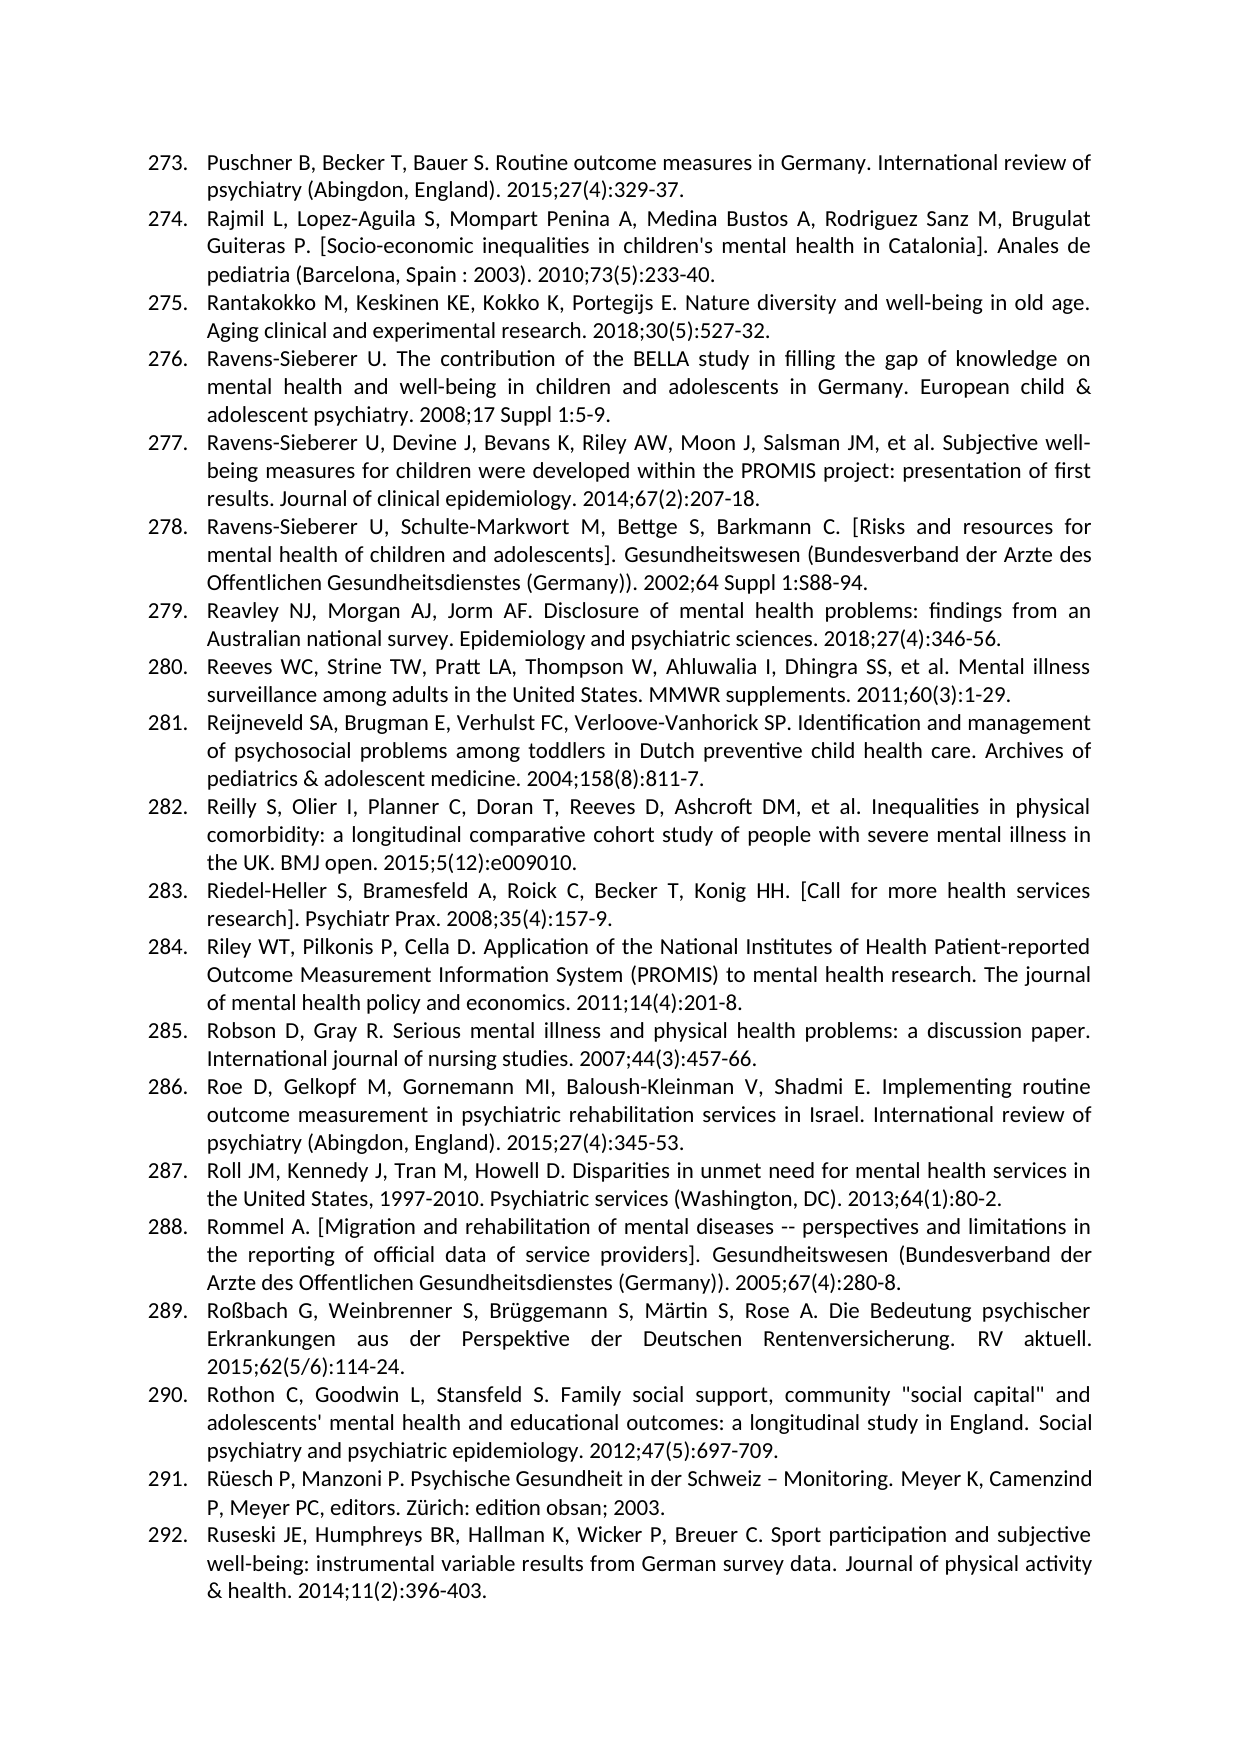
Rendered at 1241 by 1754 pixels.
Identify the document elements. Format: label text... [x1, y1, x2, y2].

text 284. Riley WT, Pilkonis P, Cella D. Application of the National Institutes of Health Patient-reported Outcome Measurement Information System (PROMIS) to mental health research. The journal of mental health policy and economics. 2011;14(4):201-8. [148, 932, 1093, 1016]
text 286. Roe D, Gelkopf M, Gornemann MI, Baloush-Kleinman V, Shadmi E. Implementing routine outcome measurement in psychiatric rehabilitation services in Israel. International review of psychiatry (Abingdon, England). 2015;27(4):345-53. [148, 1072, 1093, 1156]
text 279. Reavley NJ, Morgan AJ, Jorm AF. Disclosure of mental health problems: findings from an Australian national survey. Epidemiology and psychiatric sciences. 2018;27(4):346-56. [148, 596, 1093, 652]
text 278. Ravens-Sieberer U, Schulte-Markwort M, Bettge S, Barkmann C. [Risks and resources for mental health of children and adolescents]. Gesundheitswesen (Bundesverband der Arzte des Offentlichen Gesundheitsdienstes (Germany)). 2002;64 Suppl 1:S88-94. [148, 512, 1093, 596]
text 288. Rommel A. [Migration and rehabilitation of mental diseases -- perspectives and limitations in the reporting of official data of service providers]. Gesundheitswesen (Bundesverband der Arzte des Offentlichen Gesundheitsdienstes (Germany)). 2005;67(4):280-8. [148, 1212, 1093, 1296]
text 273. Puschner B, Becker T, Bauer S. Routine outcome measures in Germany. International review of psychiatry (Abingdon, England). 2015;27(4):329-37. [148, 148, 1093, 204]
text 275. Rantakokko M, Keskinen KE, Kokko K, Portegijs E. Nature diversity and well-being in old age. Aging clinical and experimental research. 2018;30(5):527-32. [148, 288, 1093, 344]
text 285. Robson D, Gray R. Serious mental illness and physical health problems: a discussion paper. International journal of nursing studies. 2007;44(3):457-66. [148, 1016, 1093, 1072]
text 274. Rajmil L, Lopez-Aguila S, Mompart Penina A, Medina Bustos A, Rodriguez Sanz M, Brugulat Guiteras P. [Socio-economic inequalities in children's mental health in Catalonia]. Anales de pediatria (Barcelona, Spain : 2003). 2010;73(5):233-40. [148, 204, 1093, 288]
text 276. Ravens-Sieberer U. The contribution of the BELLA study in filling the gap of knowledge on mental health and well-being in children and adolescents in Germany. European child & adolescent psychiatry. 2008;17 Suppl 1:5-9. [148, 344, 1093, 428]
text 281. Reijneveld SA, Brugman E, Verhulst FC, Verloove-Vanhorick SP. Identification and management of psychosocial problems among toddlers in Dutch preventive child health care. Archives of pediatrics & adolescent medicine. 2004;158(8):811-7. [148, 708, 1093, 792]
text 282. Reilly S, Olier I, Planner C, Doran T, Reeves D, Ashcroft DM, et al. Inequalities in physical comorbidity: a longitudinal comparative cohort study of people with severe mental illness in the UK. BMJ open. 2015;5(12):e009010. [148, 792, 1093, 876]
text 291. Rüesch P, Manzoni P. Psychische Gesundheit in der Schweiz – Monitoring. Meyer K, Camenzind P, Meyer PC, editors. Zürich: edition obsan; 2003. [148, 1464, 1093, 1521]
text 290. Rothon C, Goodwin L, Stansfeld S. Family social support, community "social capital" and adolescents' mental health and educational outcomes: a longitudinal study in England. Social psychiatry and psychiatric epidemiology. 2012;47(5):697-709. [148, 1381, 1093, 1464]
text 277. Ravens-Sieberer U, Devine J, Bevans K, Riley AW, Moon J, Salsman JM, et al. Subjective well-being measures for children were developed within the PROMIS project: presentation of first results. Journal of clinical epidemiology. 2014;67(2):207-18. [148, 428, 1093, 512]
text 292. Ruseski JE, Humphreys BR, Hallman K, Wicker P, Breuer C. Sport participation and subjective well-being: instrumental variable results from German survey data. Journal of physical activity & health. 2014;11(2):396-403. [148, 1521, 1093, 1605]
text 283. Riedel-Heller S, Bramesfeld A, Roick C, Becker T, Konig HH. [Call for more health services research]. Psychiatr Prax. 2008;35(4):157-9. [148, 876, 1093, 932]
text 289. Roßbach G, Weinbrenner S, Brüggemann S, Märtin S, Rose A. Die Bedeutung psychischer Erkrankungen aus der Perspektive der Deutschen Rentenversicherung. RV aktuell. 2015;62(5/6):114-24. [148, 1296, 1093, 1381]
text 287. Roll JM, Kennedy J, Tran M, Howell D. Disparities in unmet need for mental health services in the United States, 1997-2010. Psychiatric services (Washington, DC). 2013;64(1):80-2. [148, 1156, 1093, 1212]
text 280. Reeves WC, Strine TW, Pratt LA, Thompson W, Ahluwalia I, Dhingra SS, et al. Mental illness surveillance among adults in the United States. MMWR supplements. 2011;60(3):1-29. [148, 652, 1093, 708]
